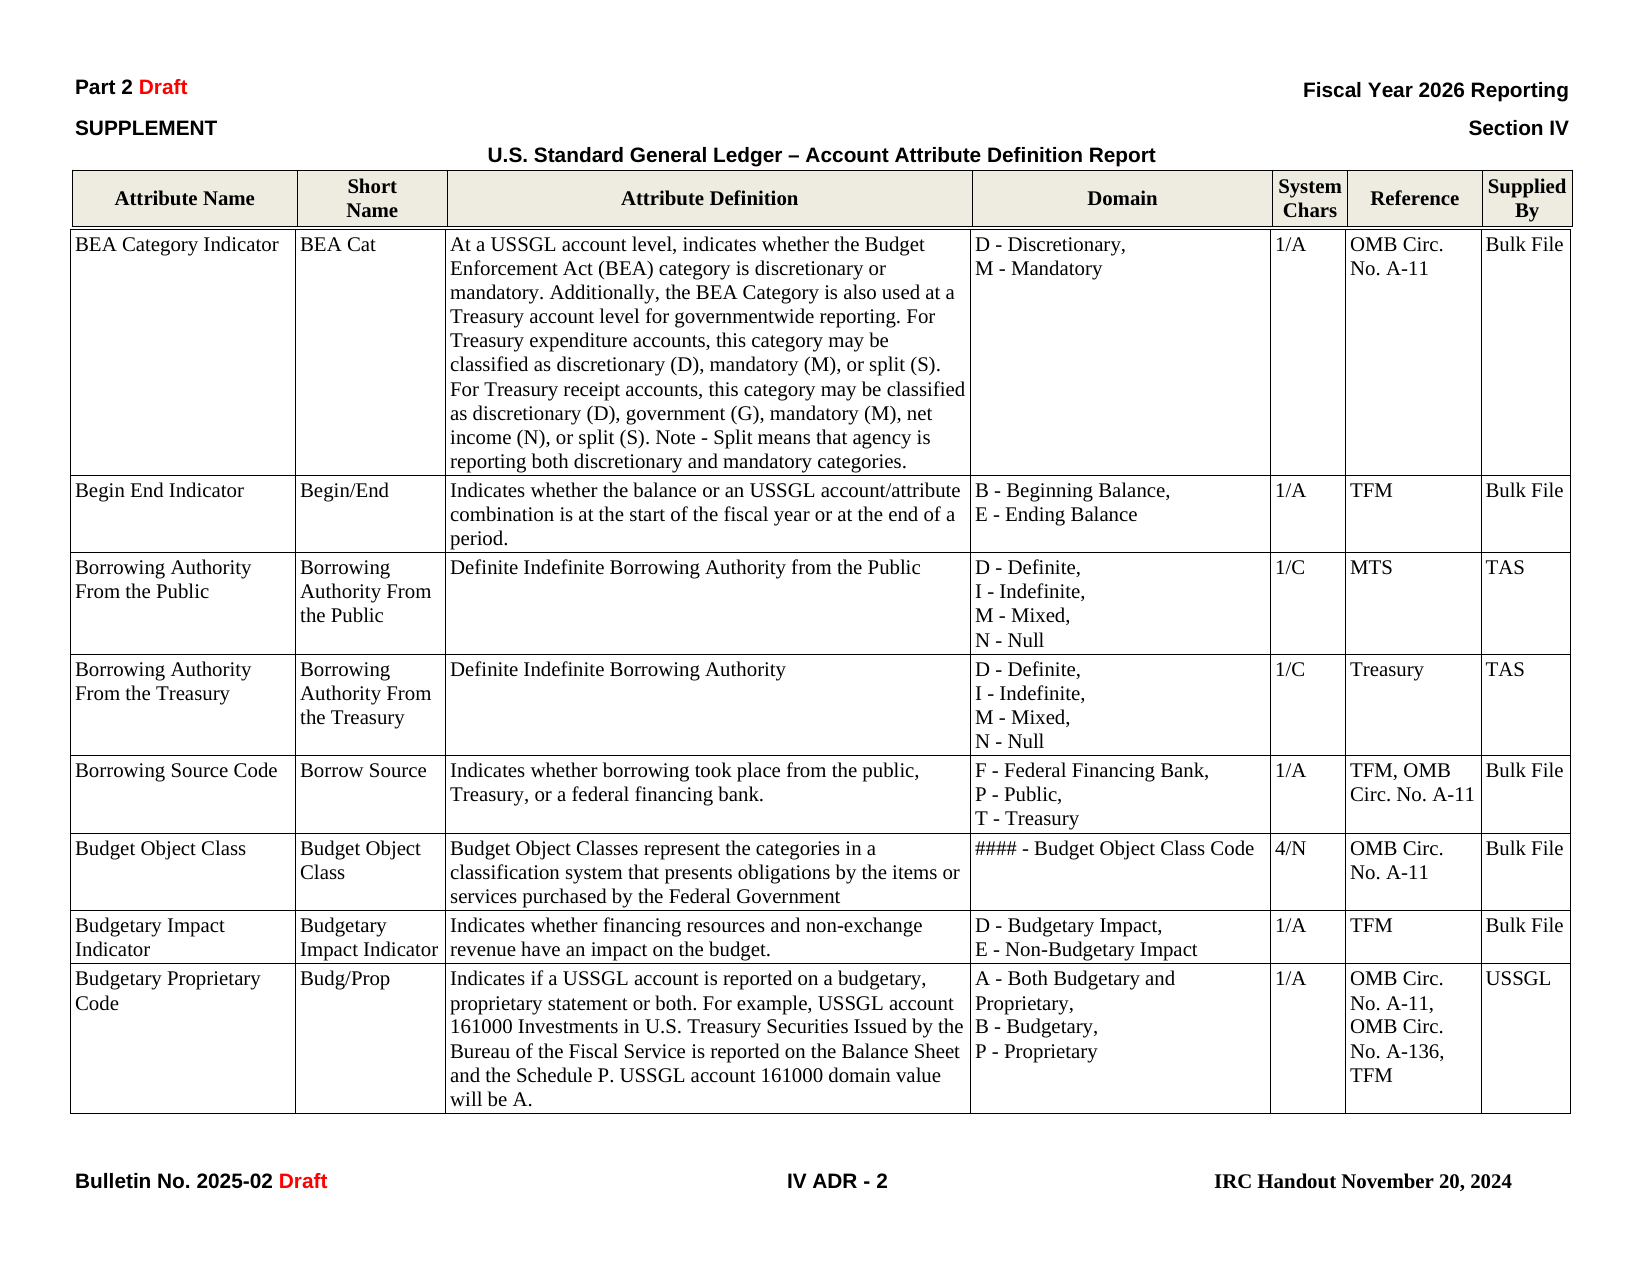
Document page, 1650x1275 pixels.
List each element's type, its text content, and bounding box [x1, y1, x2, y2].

table_cell #### - Budget Object Class Code [971, 834, 1270, 910]
table_cell Indicates if a USSGL account is reported on a budgetary, proprietary statement or both. For example, USSGL account 161000 Investments in U.S. Treasury Securities Issued by the Bureau of the Fiscal Service is reported on the Balance Sheet and the Schedule P. USSGL account 161000 domain value will be A. [446, 964, 970, 1113]
table_cell OMB Circ. No. A-11, OMB Circ. No. A-136, TFM [1346, 964, 1481, 1113]
table_cell 1/A [1271, 911, 1345, 963]
table_cell 1/A [1271, 756, 1345, 832]
table_cell D - Budgetary Impact, E - Non-Budgetary Impact [971, 911, 1270, 963]
table_cell Budgetary Impact Indicator [296, 911, 445, 963]
table_cell TFM [1346, 911, 1481, 963]
table_cell BEA Cat [296, 230, 445, 475]
table_cell D - Discretionary, M - Mandatory [971, 230, 1270, 475]
table_cell 1/A [1271, 230, 1345, 475]
table_cell D - Definite, I - Indefinite, M - Mixed, N - Null [971, 553, 1270, 654]
table_cell Budgetary Proprietary Code [71, 964, 295, 1113]
table_cell Definite Indefinite Borrowing Authority from the Public [446, 553, 970, 654]
table_cell F - Federal Financing Bank, P - Public, T - Treasury [971, 756, 1270, 832]
table_cell D - Definite, I - Indefinite, M - Mixed, N - Null [971, 655, 1270, 755]
table_cell Borrowing Authority From the Public [296, 553, 445, 654]
table_cell Borrowing Source Code [71, 756, 295, 832]
table_cell TFM [1346, 476, 1481, 552]
table_cell Borrow Source [296, 756, 445, 832]
table_cell Bulk File [1482, 911, 1570, 963]
table_cell At a USSGL account level, indicates whether the Budget Enforcement Act (BEA) category is discretionary or mandatory. Additionally, the BEA Category is also used at a Treasury account level for governmentwide reporting. For Treasury expenditure accounts, this category may be classified as discretionary (D), mandatory (M), or split (S). For Treasury receipt accounts, this category may be classified as discretionary (D), government (G), mandatory (M), net income (N), or split (S). Note - Split means that agency is reporting both discretionary and mandatory categories. [446, 230, 970, 475]
table_cell Indicates whether borrowing took place from the public, Treasury, or a federal financing bank. [446, 756, 970, 832]
table_cell 1/A [1271, 476, 1345, 552]
table_cell Budget Object Class [71, 834, 295, 910]
table_cell 4/N [1271, 834, 1345, 910]
table_cell Budget Object Classes represent the categories in a classification system that presents obligations by the items or services purchased by the Federal Government [446, 834, 970, 910]
table_cell Begin End Indicator [71, 476, 295, 552]
table_cell USSGL [1482, 964, 1570, 1113]
table_cell Borrowing Authority From the Public [71, 553, 295, 654]
table_cell 1/C [1271, 655, 1345, 755]
table_cell Borrowing Authority From the Treasury [71, 655, 295, 755]
table_cell TAS [1482, 655, 1570, 755]
table_cell Indicates whether the balance or an USSGL account/attribute combination is at the start of the fiscal year or at the end of a period. [446, 476, 970, 552]
table_cell TAS [1482, 553, 1570, 654]
table_cell B - Beginning Balance, E - Ending Balance [971, 476, 1270, 552]
table_cell Bulk File [1482, 476, 1570, 552]
table_cell Bulk File [1482, 756, 1570, 832]
table_cell 1/A [1271, 964, 1345, 1113]
table_cell BEA Category Indicator [71, 230, 295, 475]
table_cell 1/C [1271, 553, 1345, 654]
table_cell Budgetary Impact Indicator [71, 911, 295, 963]
table_cell OMB Circ. No. A-11 [1346, 230, 1481, 475]
table_cell TFM, OMB Circ. No. A-11 [1346, 756, 1481, 832]
table_cell A - Both Budgetary and Proprietary, B - Budgetary, P - Proprietary [971, 964, 1270, 1113]
table_cell OMB Circ. No. A-11 [1346, 834, 1481, 910]
table_cell Definite Indefinite Borrowing Authority [446, 655, 970, 755]
table_cell Budg/Prop [296, 964, 445, 1113]
table_cell Bulk File [1482, 230, 1570, 475]
table_cell Indicates whether financing resources and non-exchange revenue have an impact on the budget. [446, 911, 970, 963]
table_cell MTS [1346, 553, 1481, 654]
table_cell Borrowing Authority From the Treasury [296, 655, 445, 755]
table_cell Treasury [1346, 655, 1481, 755]
table_cell Budget Object Class [296, 834, 445, 910]
table_cell Begin/End [296, 476, 445, 552]
table_cell Bulk File [1482, 834, 1570, 910]
